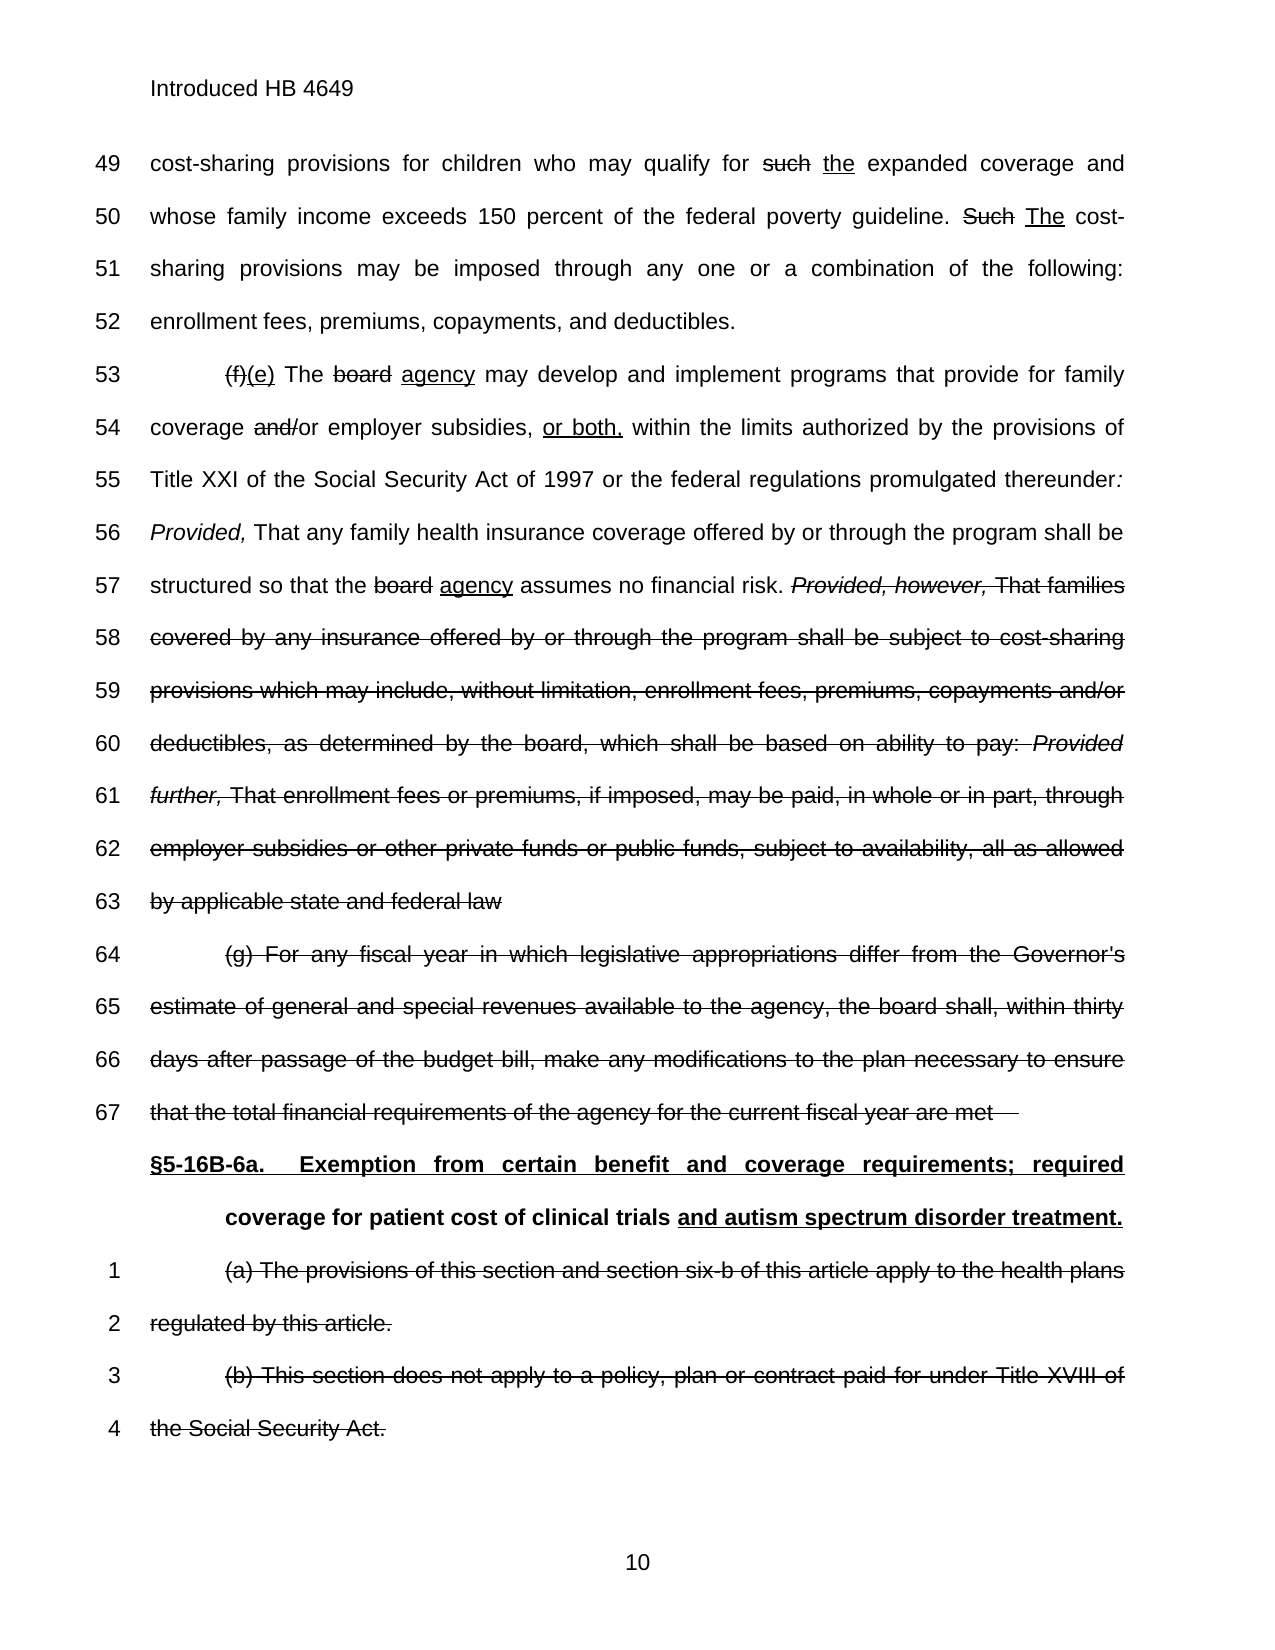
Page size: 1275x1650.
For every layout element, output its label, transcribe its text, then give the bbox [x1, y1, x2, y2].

text (f)(e) The board agency may develop and implement programs that provide for family coverage and/or employer subsidies, or both, within the limits authorized by the provisions of Title XXI of the Social Security Act of 1997 or the federal regulations promulgated thereunder: Provided, That any family health insurance coverage offered by or through the program shall be structured so that the board agency assumes no financial risk. Provided, however, That families covered by any insurance offered by or through the program shall be subject to cost-sharing provisions which may include, without limitation, enrollment fees, premiums, copayments and/or deductibles, as determined by the board, which shall be based on ability to pay: Provided further, That enrollment fees or premiums, if imposed, may be paid, in whole or in part, through employer subsidies or other private funds or public funds, subject to availability, all as allowed by applicable state and federal law [150, 361, 1125, 639]
text (f)(e) The board agency may develop and implement programs that provide for family coverage and/or employer subsidies, or both, within the limits authorized by the provisions of Title XXI of the Social Security Act of 1997 or the federal regulations promulgated thereunder: Provided, That any family health insurance coverage offered by or through the program shall be structured so that the board agency assumes no financial risk. Provided, however, That families covered by any insurance offered by or through the program shall be subject to cost-sharing provisions which may include, without limitation, enrollment fees, premiums, copayments and/or deductibles, as determined by the board, which shall be based on ability to pay: Provided further, That enrollment fees or premiums, if imposed, may be paid, in whole or in part, through employer subsidies or other private funds or public funds, subject to availability, all as allowed by applicable state and federal law [150, 693, 1125, 914]
text (a) The provisions of this section and section six-b of this article apply to the health plans regulated by this article. [150, 1257, 1125, 1336]
subtitle §5-16B-6a. Exemption from certain benefit and coverage requirements; required coverage for patient cost of clinical trials and autism spectrum disorder treatment. [150, 1175, 1125, 1231]
text (b) This section does not apply to a policy, plan or contract paid for under Title XVIII of the Social Security Act. [150, 1362, 1125, 1441]
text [150, 150, 1125, 334]
subtitle §5-16B-6a. Exemption from certain benefit and coverage requirements; required coverage for patient cost of clinical trials and autism spectrum disorder treatment. [150, 1151, 1125, 1174]
text (g) For any fiscal year in which legislative appropriations differ from the Governors estimate of general and special revenues available to the agency, the board shall, within thirty days after passage of the budget bill, make any modifications to the plan necessary to ensure that the total financial requirements of the agency for the current fiscal year are met [150, 1061, 1125, 1125]
text (g) For any fiscal year in which legislative appropriations differ from the Governors estimate of general and special revenues available to the agency, the board shall, within thirty days after passage of the budget bill, make any modifications to the plan necessary to ensure that the total financial requirements of the agency for the current fiscal year are met [150, 941, 1125, 1060]
